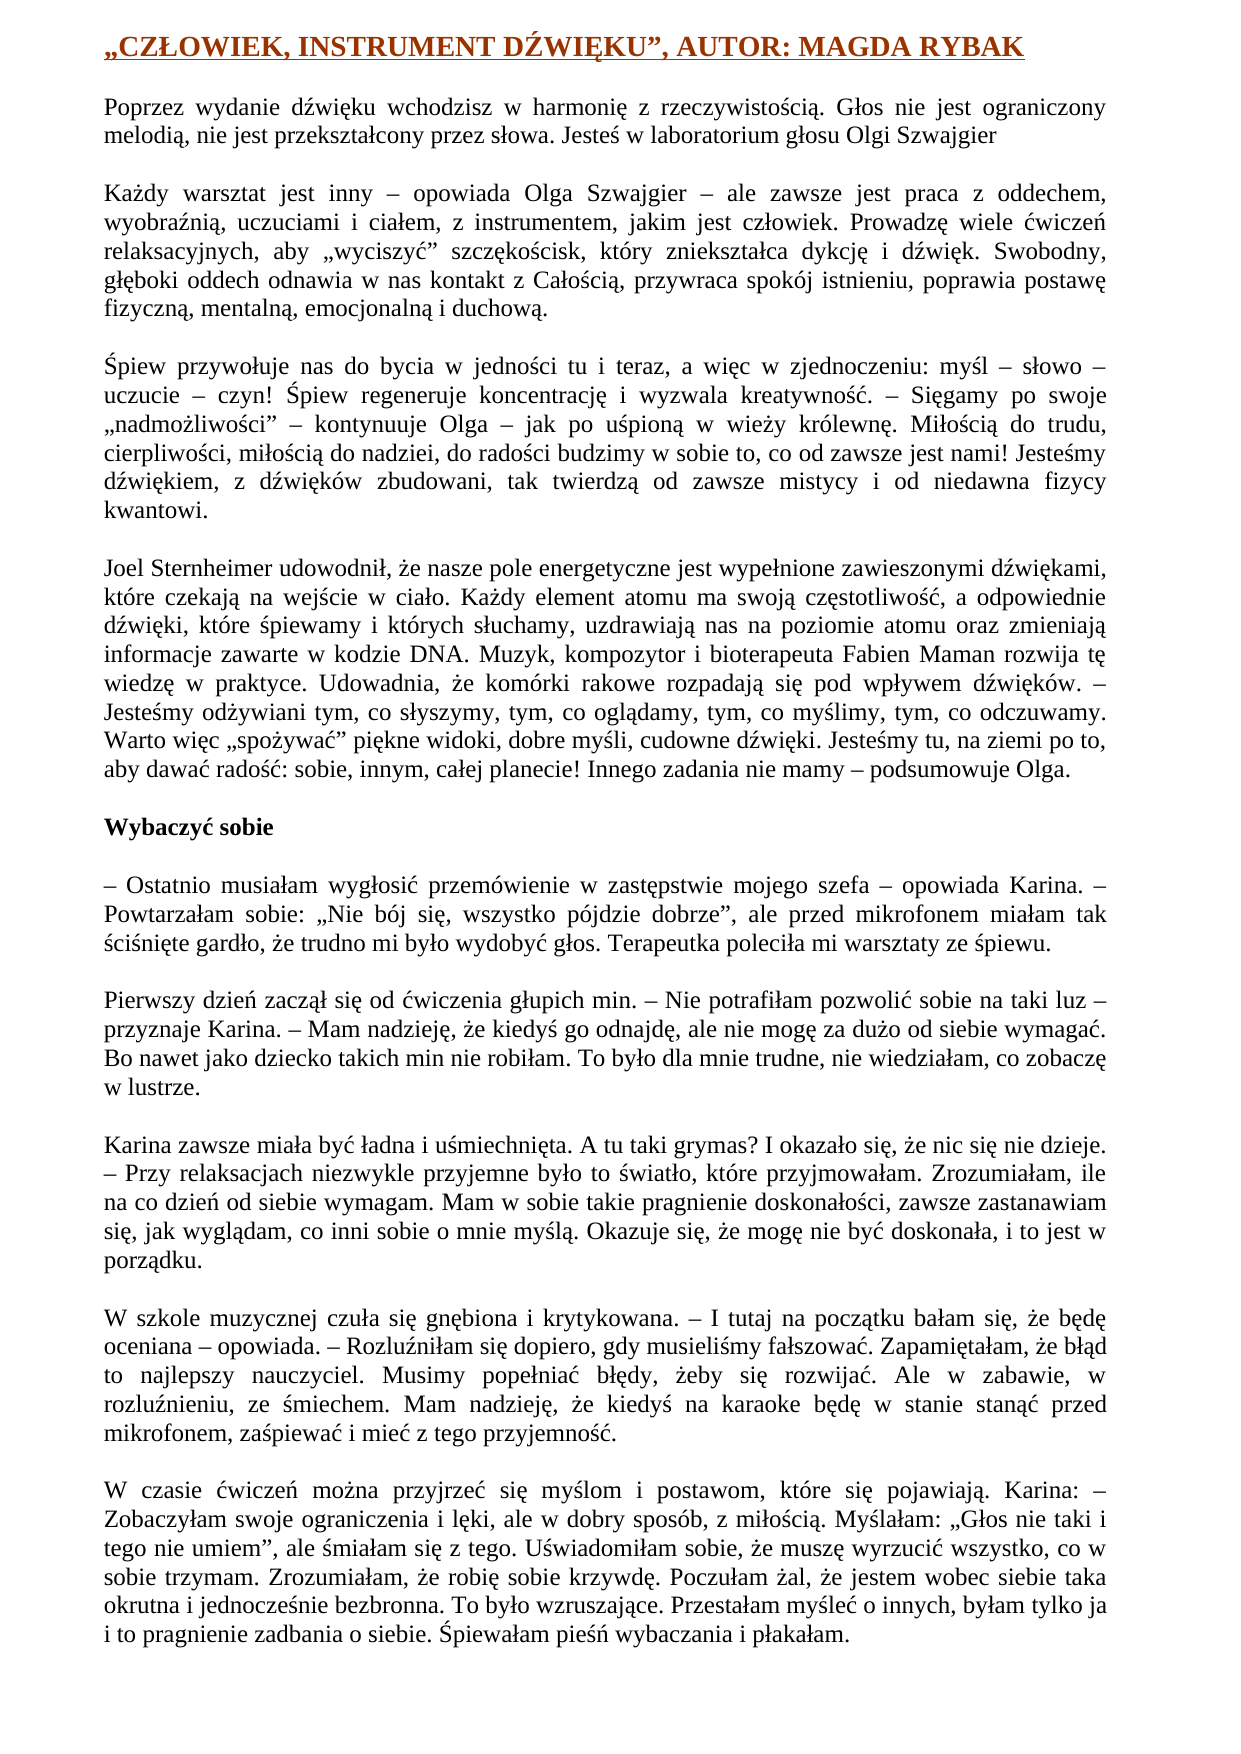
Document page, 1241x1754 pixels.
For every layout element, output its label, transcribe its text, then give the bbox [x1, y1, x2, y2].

text Poprzez wydanie dźwięku wchodzisz w harmonię z rzeczywistością. Głos nie jest ograniczony melodią, nie jest przekształcony przez słowa. Jesteś w laboratorium głosu Olgi Szwajgier [103, 92, 1107, 149]
text Pierwszy dzień zaczął się od ćwiczenia głupich min. – Nie potrafiłam pozwolić sobie na taki luz – przyznaje Karina. – Mam nadzieję, że kiedyś go odnajdę, ale nie mogę za dużo od siebie wymagać. Bo nawet jako dziecko takich min nie robiłam. To było dla mnie trudne, nie wiedziałam, co zobaczę w lustrze. [103, 986, 1107, 1101]
text Śpiew przywołuje nas do bycia w jedności tu i teraz, a więc w zjednoczeniu: myśl – słowo – uczucie – czyn! Śpiew regeneruje koncentrację i wyzwala kreatywność. – Sięgamy po swoje „nadmożliwości” – kontynuuje Olga – jak po uśpioną w wieży królewnę. Miłością do trudu, cierpliwości, miłością do nadziei, do radości budzimy w sobie to, co od zawsze jest nami! Jesteśmy dźwiękiem, z dźwięków zbudowani, tak twierdzą od zawsze mistycy i od niedawna fizycy kwantowi. [103, 351, 1107, 524]
text – Ostatnio musiałam wygłosić przemówienie w zastępstwie mojego szefa – opowiada Karina. – Powtarzałam sobie: „Nie bój się, wszystko pójdzie dobrze”, ale przed mikrofonem miałam tak ściśnięte gardło, że trudno mi było wydobyć głos. Terapeutka poleciła mi warsztaty ze śpiewu. [103, 870, 1107, 956]
text W szkole muzycznej czuła się gnębiona i krytykowana. – I tutaj na początku bałam się, że będę oceniana – opowiada. – Rozluźniłam się dopiero, gdy musieliśmy fałszować. Zapamiętałam, że błąd to najlepszy nauczyciel. Musimy popełniać błędy, żeby się rozwijać. Ale w zabawie, w rozluźnieniu, ze śmiechem. Mam nadzieję, że kiedyś na karaoke będę w stanie stanąć przed mikrofonem, zaśpiewać i mieć z tego przyjemność. [103, 1303, 1107, 1446]
text „CZŁOWIEK, INSTRUMENT DŹWIĘKU”, AUTOR: MAGDA RYBAK [103, 29, 1107, 63]
text Każdy warsztat jest inny – opowiada Olga Szwajgier – ale zawsze jest praca z oddechem, wyobraźnią, uczuciami i ciałem, z instrumentem, jakim jest człowiek. Prowadzę wiele ćwiczeń relaksacyjnych, aby „wyciszyć” szczękościsk, który zniekształca dykcję i dźwięk. Swobodny, głęboki oddech odnawia w nas kontakt z Całością, przywraca spokój istnieniu, poprawia postawę fizyczną, mentalną, emocjonalną i duchową. [103, 178, 1107, 322]
text W czasie ćwiczeń można przyjrzeć się myślom i postawom, które się pojawiają. Karina: – Zobaczyłam swoje ograniczenia i lęki, ale w dobry sposób, z miłością. Myślałam: „Głos nie taki i tego nie umiem”, ale śmiałam się z tego. Uświadomiłam sobie, że muszę wyrzucić wszystko, co w sobie trzymam. Zrozumiałam, że robię sobie krzywdę. Poczułam żal, że jestem wobec siebie taka okrutna i jednocześnie bezbronna. To było wzruszające. Przestałam myśleć o innych, byłam tylko ja i to pragnienie zadbania o siebie. Śpiewałam pieśń wybaczania i płakałam. [103, 1476, 1107, 1648]
text Joel Sternheimer udowodnił, że nasze pole energetyczne jest wypełnione zawieszonymi dźwiękami, które czekają na wejście w ciało. Każdy element atomu ma swoją częstotliwość, a odpowiednie dźwięki, które śpiewamy i których słuchamy, uzdrawiają nas na poziomie atomu oraz zmieniają informacje zawarte w kodzie DNA. Muzyk, kompozytor i bioterapeuta Fabien Maman rozwija tę wiedzę w praktyce. Udowadnia, że komórki rakowe rozpadają się pod wpływem dźwięków. – Jesteśmy odżywiani tym, co słyszymy, tym, co oglądamy, tym, co myślimy, tym, co odczuwamy. Warto więc „spożywać” piękne widoki, dobre myśli, cudowne dźwięki. Jesteśmy tu, na ziemi po to, aby dawać radość: sobie, innym, całej planecie! Innego zadania nie mamy – podsumowuje Olga. [103, 553, 1107, 783]
text Karina zawsze miała być ładna i uśmiechnięta. A tu taki grymas? I okazało się, że nic się nie dzieje. – Przy relaksacjach niezwykle przyjemne było to światło, które przyjmowałam. Zrozumiałam, ile na co dzień od siebie wymagam. Mam w sobie takie pragnienie doskonałości, zawsze zastanawiam się, jak wyglądam, co inni sobie o mnie myślą. Okazuje się, że mogę nie być doskonała, i to jest w porządku. [103, 1130, 1107, 1273]
subtitle Wybaczyć sobie [103, 812, 1107, 841]
